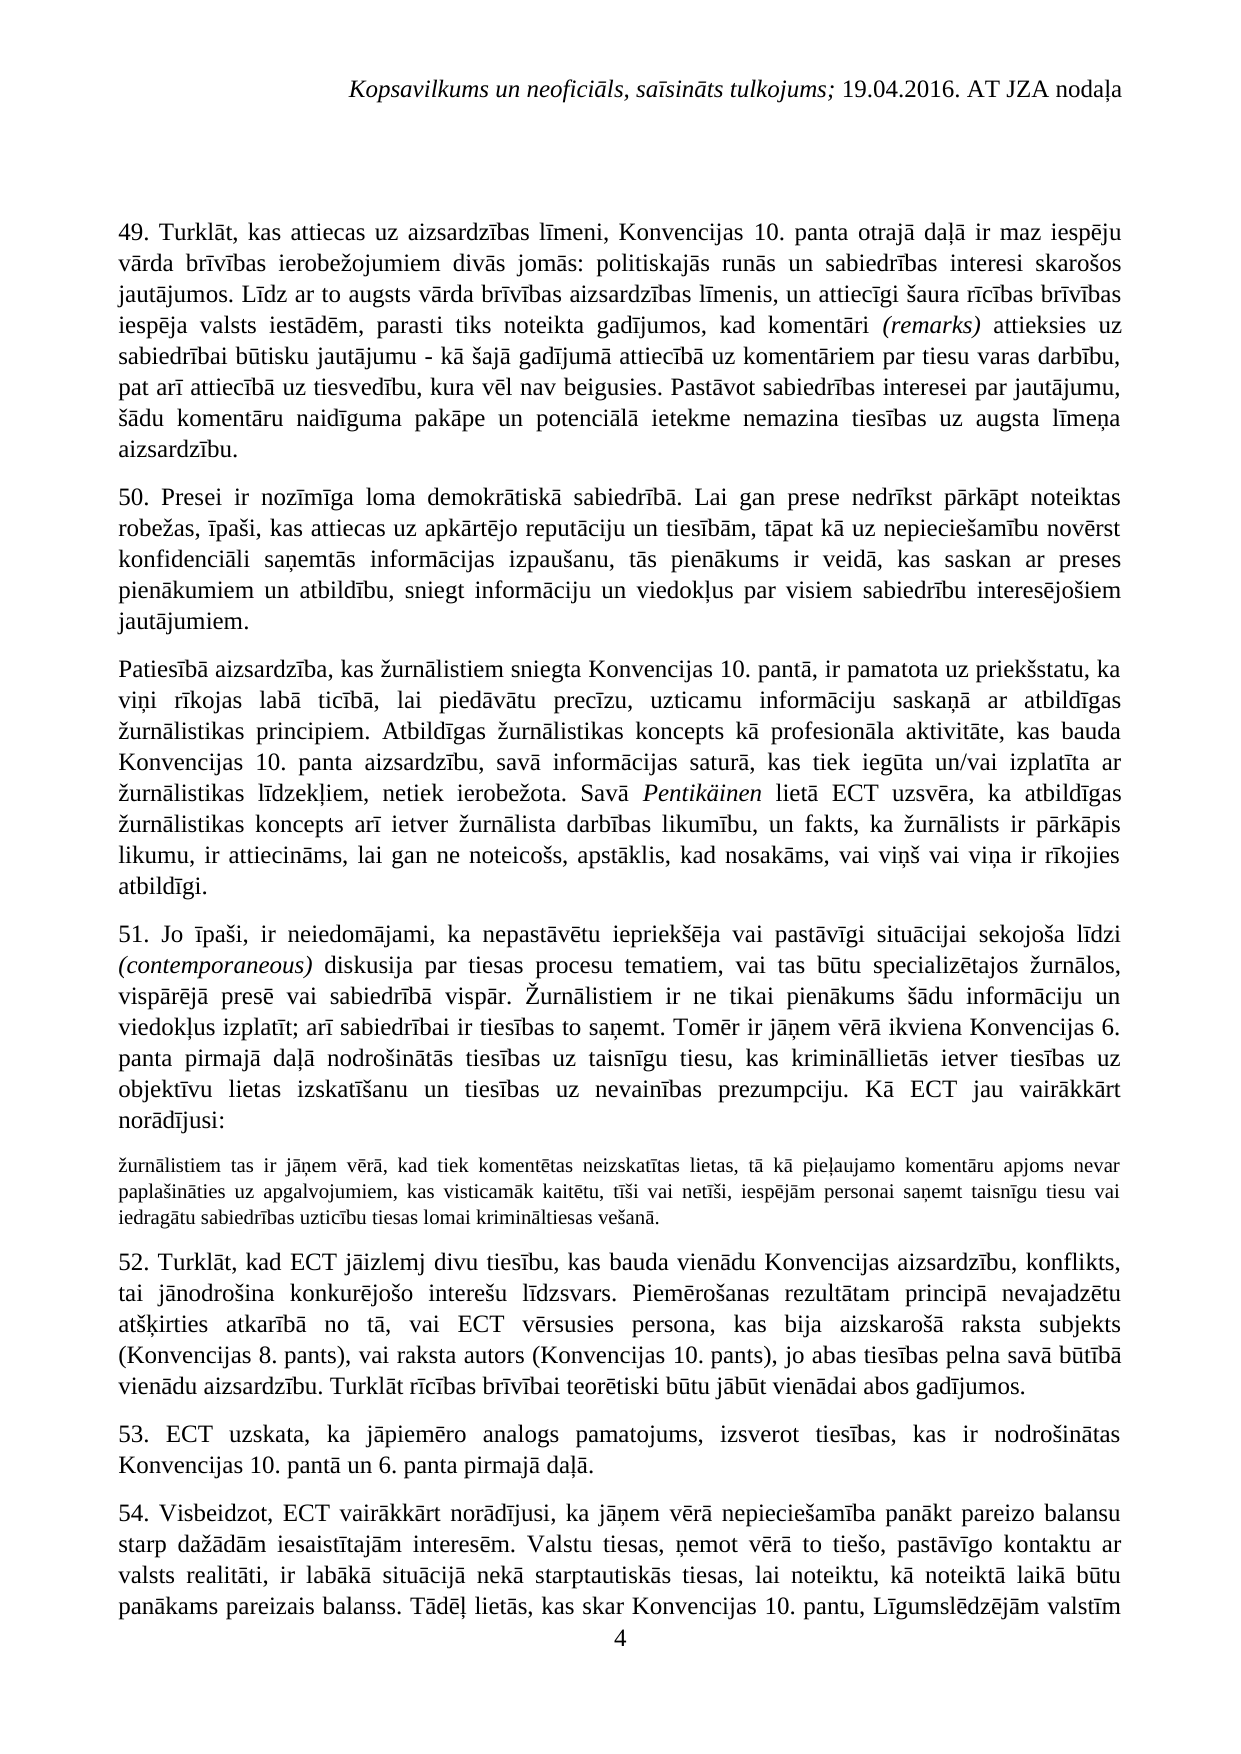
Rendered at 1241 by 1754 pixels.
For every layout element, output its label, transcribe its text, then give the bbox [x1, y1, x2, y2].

text 52. Turklāt, kad ECT jāizlemj divu tiesību, kas bauda vienādu Konvencijas aizsardzību, konflikts, tai jānodrošina konkurējošo interešu līdzsvars. Piemērošanas rezultātam principā nevajadzētu atšķirties atkarībā no tā, vai ECT vērsusies persona, kas bija aizskarošā raksta subjekts (Konvencijas 8. pants), vai raksta autors (Konvencijas 10. pants), jo abas tiesības pelna savā būtībā vienādu aizsardzību. Turklāt rīcības brīvībai teorētiski būtu jābūt vienādai abos gadījumos. [118, 1247, 1122, 1400]
text 49. Turklāt, kas attiecas uz aizsardzības līmeni, Konvencijas 10. panta otrajā daļā ir maz iespēju vārda brīvības ierobežojumiem divās jomās: politiskajās runās un sabiedrības interesi skarošos jautājumos. Līdz ar to augsts vārda brīvības aizsardzības līmenis, un attiecīgi šaura rīcības brīvības iespēja valsts iestādēm, parasti tiks noteikta gadījumos, kad komentāri (remarks) attieksies uz sabiedrībai būtisku jautājumu - kā šajā gadījumā attiecībā uz komentāriem par tiesu varas darbību, pat arī attiecībā uz tiesvedību, kura vēl nav beigusies. Pastāvot sabiedrības interesei par jautājumu, šādu komentāru naidīguma pakāpe un potenciālā ietekme nemazina tiesības uz augsta līmeņa aizsardzību. [118, 217, 1122, 463]
text žurnālistiem tas ir jāņem vērā, kad tiek komentētas neizskatītas lietas, tā kā pieļaujamo komentāru apjoms nevar paplašināties uz apgalvojumiem, kas visticamāk kaitētu, tīši vai netīši, iespējām personai saņemt taisnīgu tiesu vai iedragātu sabiedrības uzticību tiesas lomai krimināltiesas vešanā. [118, 1153, 1122, 1229]
text 50. Presei ir nozīmīga loma demokrātiskā sabiedrībā. Lai gan prese nedrīkst pārkāpt noteiktas robežas, īpaši, kas attiecas uz apkārtējo reputāciju un tiesībām, tāpat kā uz nepieciešamību novērst konfidenciāli saņemtās informācijas izpaušanu, tās pienākums ir veidā, kas saskan ar preses pienākumiem un atbildību, sniegt informāciju un viedokļus par visiem sabiedrību interesējošiem jautājumiem. [118, 482, 1122, 635]
text 51. Jo īpaši, ir neiedomājami, ka nepastāvētu iepriekšēja vai pastāvīgi situācijai sekojoša līdzi (contemporaneous) diskusija par tiesas procesu tematiem, vai tas būtu specializētajos žurnālos, vispārējā presē vai sabiedrībā vispār. Žurnālistiem ir ne tikai pienākums šādu informāciju un viedokļus izplatīt; arī sabiedrībai ir tiesības to saņemt. Tomēr ir jāņem vērā ikviena Konvencijas 6. panta pirmajā daļā nodrošinātās tiesības uz taisnīgu tiesu, kas krimināllietās ietver tiesības uz objektīvu lietas izskatīšanu un tiesības uz nevainības prezumpciju. Kā ECT jau vairākkārt norādījusi: [118, 919, 1122, 1134]
text Patiesībā aizsardzība, kas žurnālistiem sniegta Konvencijas 10. pantā, ir pamatota uz priekšstatu, ka viņi rīkojas labā ticībā, lai piedāvātu precīzu, uzticamu informāciju saskaņā ar atbildīgas žurnālistikas principiem. Atbildīgas žurnālistikas koncepts kā profesionāla aktivitāte, kas bauda Konvencijas 10. panta aizsardzību, savā informācijas saturā, kas tiek iegūta un/vai izplatīta ar žurnālistikas līdzekļiem, netiek ierobežota. Savā Pentikäinen lietā ECT uzsvēra, ka atbildīgas žurnālistikas koncepts arī ietver žurnālista darbības likumību, un fakts, ka žurnālists ir pārkāpis likumu, ir attiecināms, lai gan ne noteicošs, apstāklis, kad nosakāms, vai viņš vai viņa ir rīkojies atbildīgi. [118, 654, 1122, 900]
text 53. ECT uzskata, ka jāpiemēro analogs pamatojums, izsverot tiesības, kas ir nodrošinātas Konvencijas 10. pantā un 6. panta pirmajā daļā. [118, 1419, 1122, 1479]
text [118, 1498, 1122, 1620]
